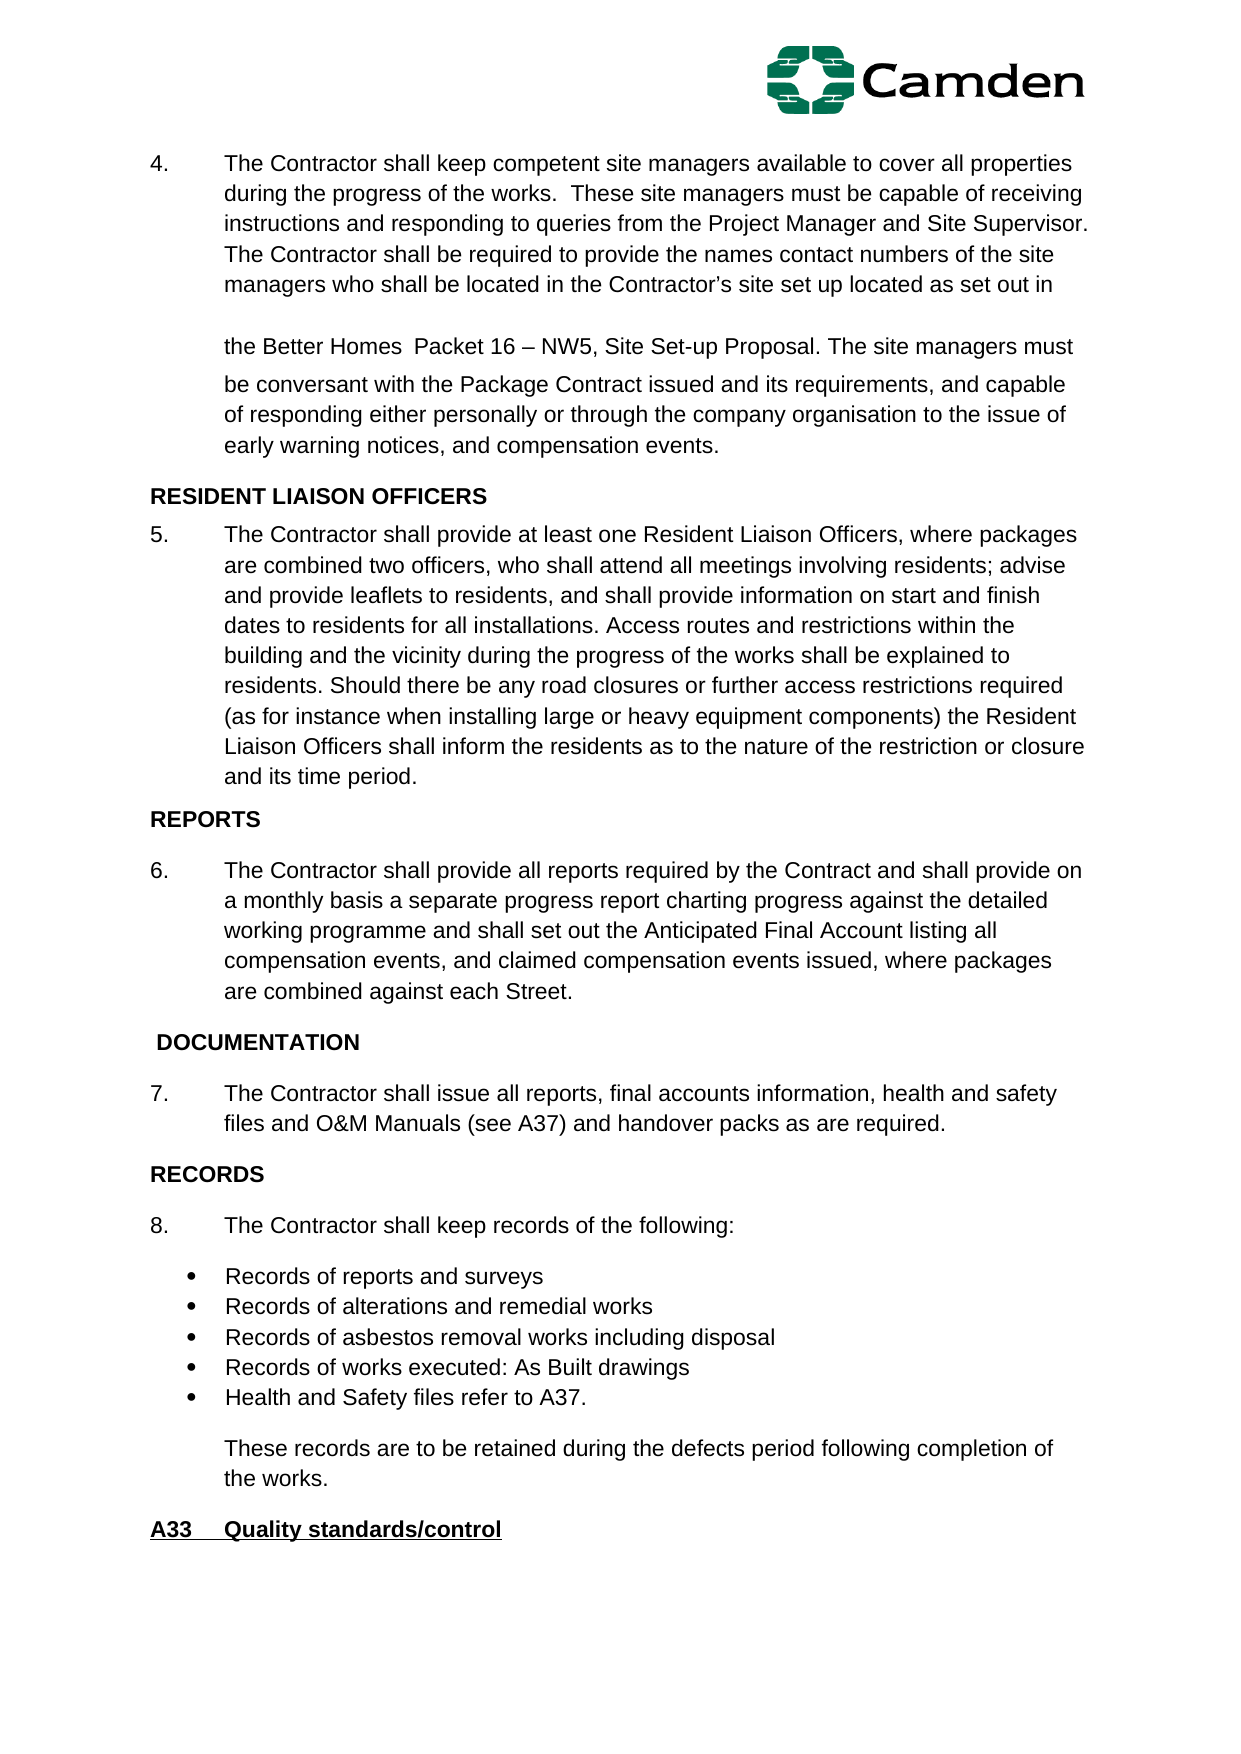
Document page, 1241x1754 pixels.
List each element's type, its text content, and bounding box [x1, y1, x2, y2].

list Records of works executed: As Built drawings [187, 1354, 1090, 1380]
picture [767, 46, 1085, 114]
list Health and Safety files refer to A37. [187, 1384, 1090, 1410]
list Records of alterations and remedial works [187, 1293, 1090, 1320]
text 7. The Contractor shall issue all reports, final accounts information, health and safety files and O&M Manuals (see A37) and handover packs as are required. [150, 1080, 1090, 1136]
text 4. The Contractor shall keep competent site managers available to cover all properties during the progress of the works. These site managers must be capable of receiving instructions and responding to queries from the Project Manager and Site Supervisor. The Contractor shall be required to provide the names contact numbers of the site managers who shall be located in the Contractor’s site set up located as set out in the Better Homes Packet 16 – NW5, Site Set-up Proposal. The site managers must be conversant with the Package Contract issued and its requirements, and capable of responding either personally or through the company organisation to the issue of early warning notices, and compensation events. [150, 150, 1090, 458]
list Records of reports and surveys [187, 1263, 1090, 1289]
text 5. The Contractor shall provide at least one Resident Liaison Officers, where packages are combined two officers, who shall attend all meetings involving residents; advise and provide leaflets to residents, and shall provide information on start and finish dates to residents for all installations. Access routes and restrictions within the building and the vicinity during the progress of the works shall be explained to residents. Should there be any road closures or further access restrictions required (as for instance when installing large or heavy equipment components) the Resident Liaison Officers shall inform the residents as to the nature of the restriction or closure and its time period. [150, 521, 1090, 789]
text RECORDS [150, 1161, 1090, 1187]
list Records of asbestos removal works including disposal [187, 1323, 1090, 1350]
text RESIDENT LIAISON OFFICERS [150, 483, 1090, 509]
text These records are to be retained during the defects period following completion of the works. [224, 1435, 1090, 1492]
text 8. The Contractor shall keep records of the following: [150, 1212, 1090, 1238]
text A33 Quality standards/control [150, 1516, 1090, 1543]
text 6. The Contractor shall provide all reports required by the Contract and shall provide on a monthly basis a separate progress report charting progress against the detailed working programme and shall set out the Anticipated Final Account listing all compensation events, and claimed compensation events issued, where packages are combined against each Street. [150, 857, 1090, 1004]
text REPORTS [150, 806, 1090, 832]
text DOCUMENTATION [150, 1029, 1090, 1055]
